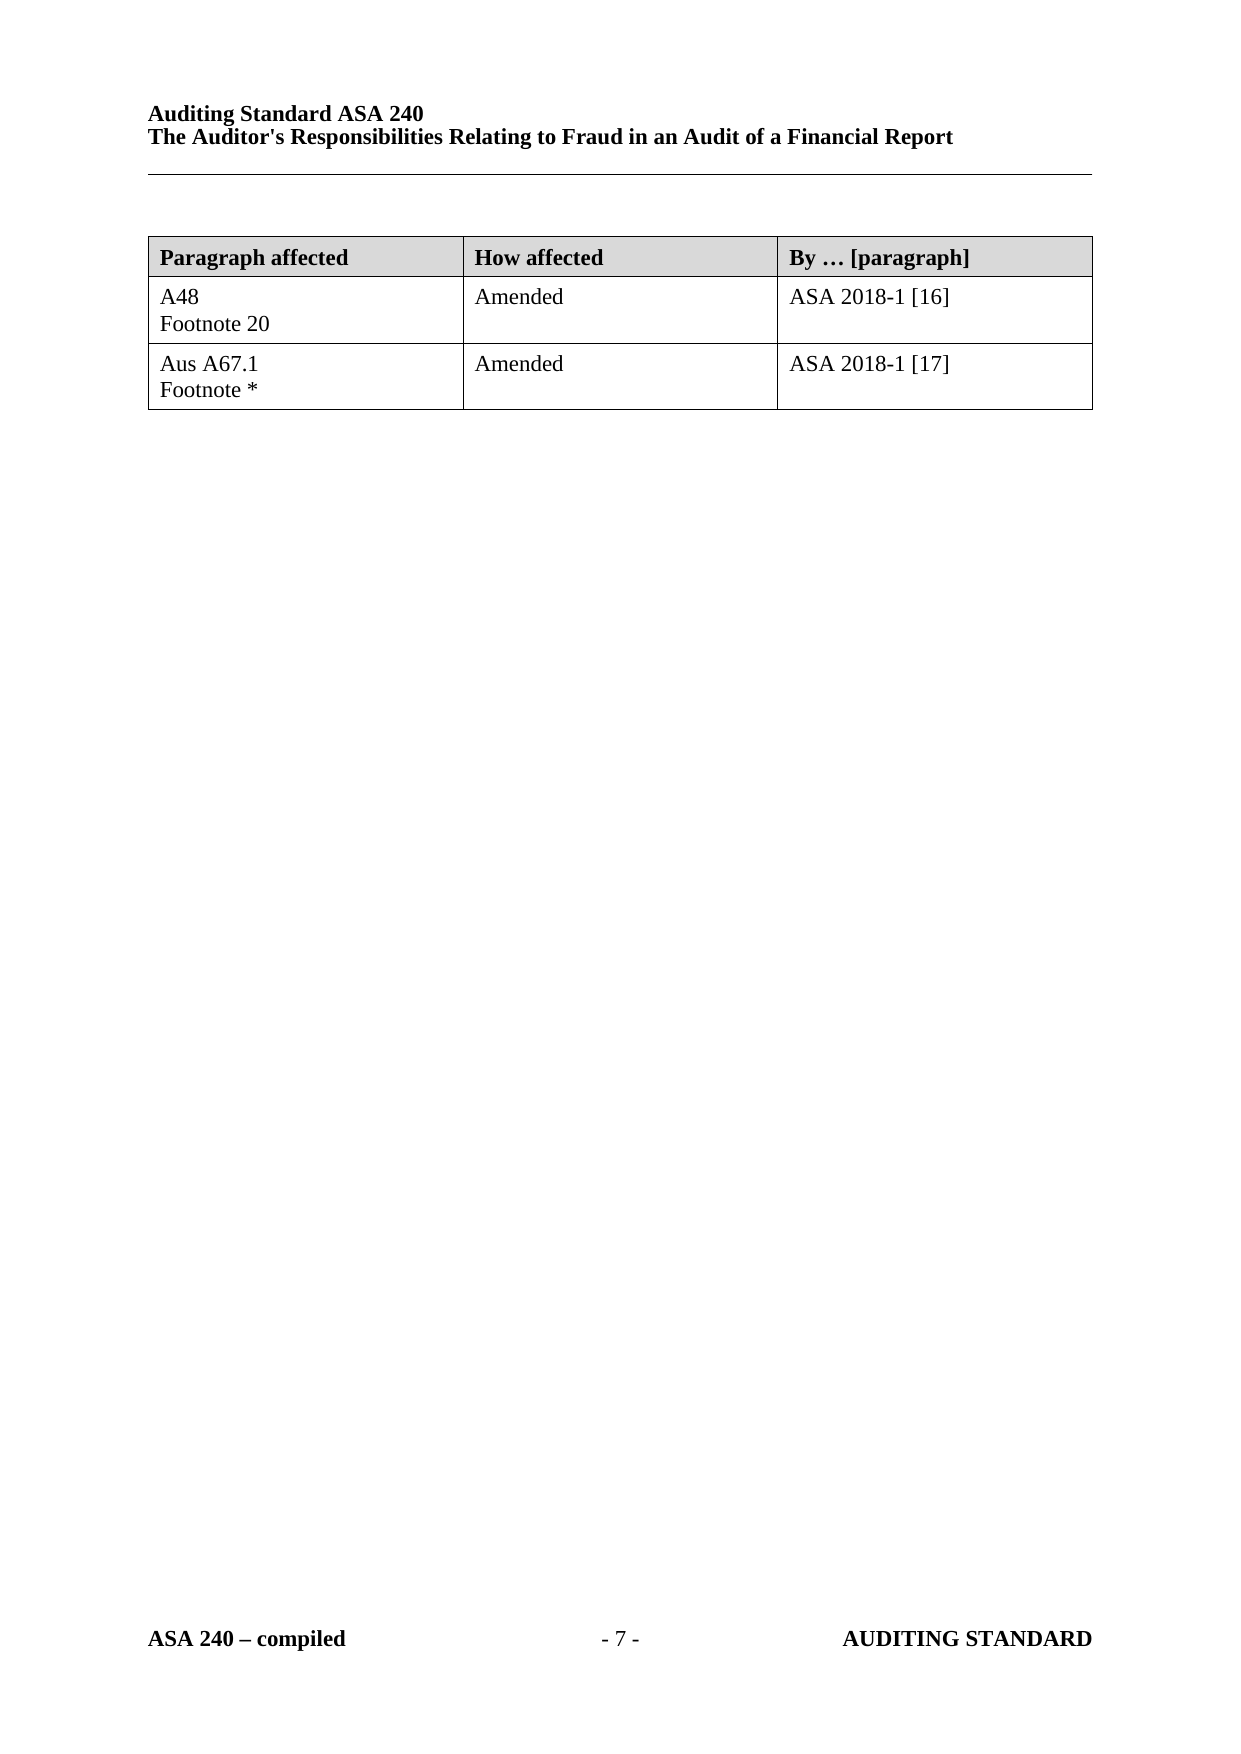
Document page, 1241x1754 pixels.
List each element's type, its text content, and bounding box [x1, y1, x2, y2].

table_header How affected [464, 237, 777, 276]
table_cell A48 Footnote 20 [149, 277, 463, 342]
table_header By … [paragraph] [778, 237, 1092, 276]
table_cell ASA 2018-1 [17] [778, 344, 1092, 409]
table_cell Amended [464, 277, 777, 342]
table_cell ASA 2018-1 [16] [778, 277, 1092, 342]
table_cell Aus A67.1 Footnote * [149, 344, 463, 409]
table_cell Amended [464, 344, 777, 409]
table_header Paragraph affected [149, 237, 463, 276]
